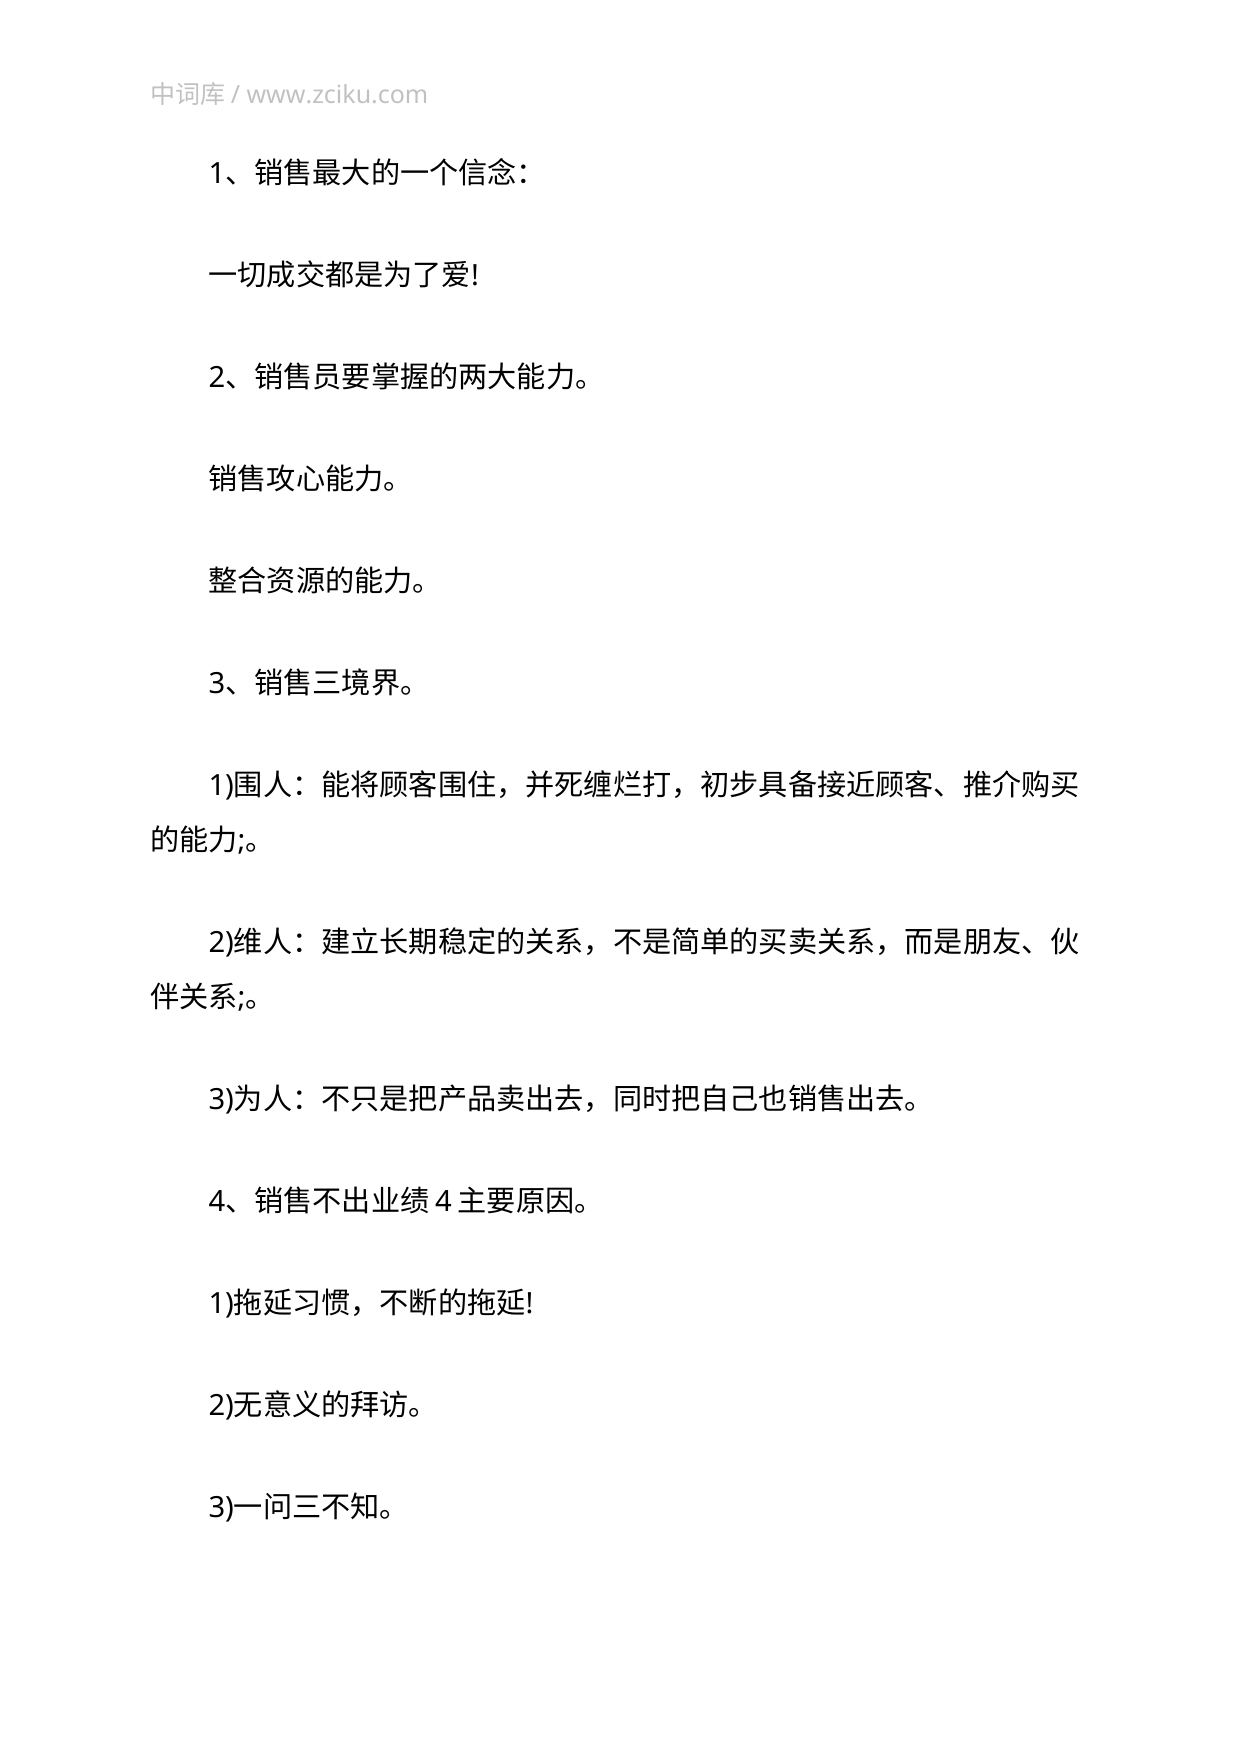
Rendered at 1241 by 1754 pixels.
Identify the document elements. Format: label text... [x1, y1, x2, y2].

text 2)维人：建立长期稳定的关系，不是简单的买卖关系，而是朋友、伙伴关系;。 [150, 918, 1090, 1016]
text 1、销售最大的一个信念： [150, 150, 1090, 192]
text 整合资源的能力。 [150, 558, 1090, 600]
text 1)围人：能将顾客围住，并死缠烂打，初步具备接近顾客、推介购买的能力;。 [150, 761, 1090, 859]
text 销售攻心能力。 [150, 456, 1090, 498]
text 一切成交都是为了爱! [150, 252, 1090, 294]
text 3、销售三境界。 [150, 659, 1090, 702]
text 4、销售不出业绩4主要原因。 [150, 1177, 1090, 1220]
text 2、销售员要掌握的两大能力。 [150, 354, 1090, 396]
text 1)拖延习惯，不断的拖延! [150, 1279, 1090, 1322]
text 2)无意义的拜访。 [150, 1381, 1090, 1424]
text 3)一问三不知。 [150, 1483, 1090, 1526]
text 3)为人：不只是把产品卖出去，同时把自己也销售出去。 [150, 1075, 1090, 1118]
